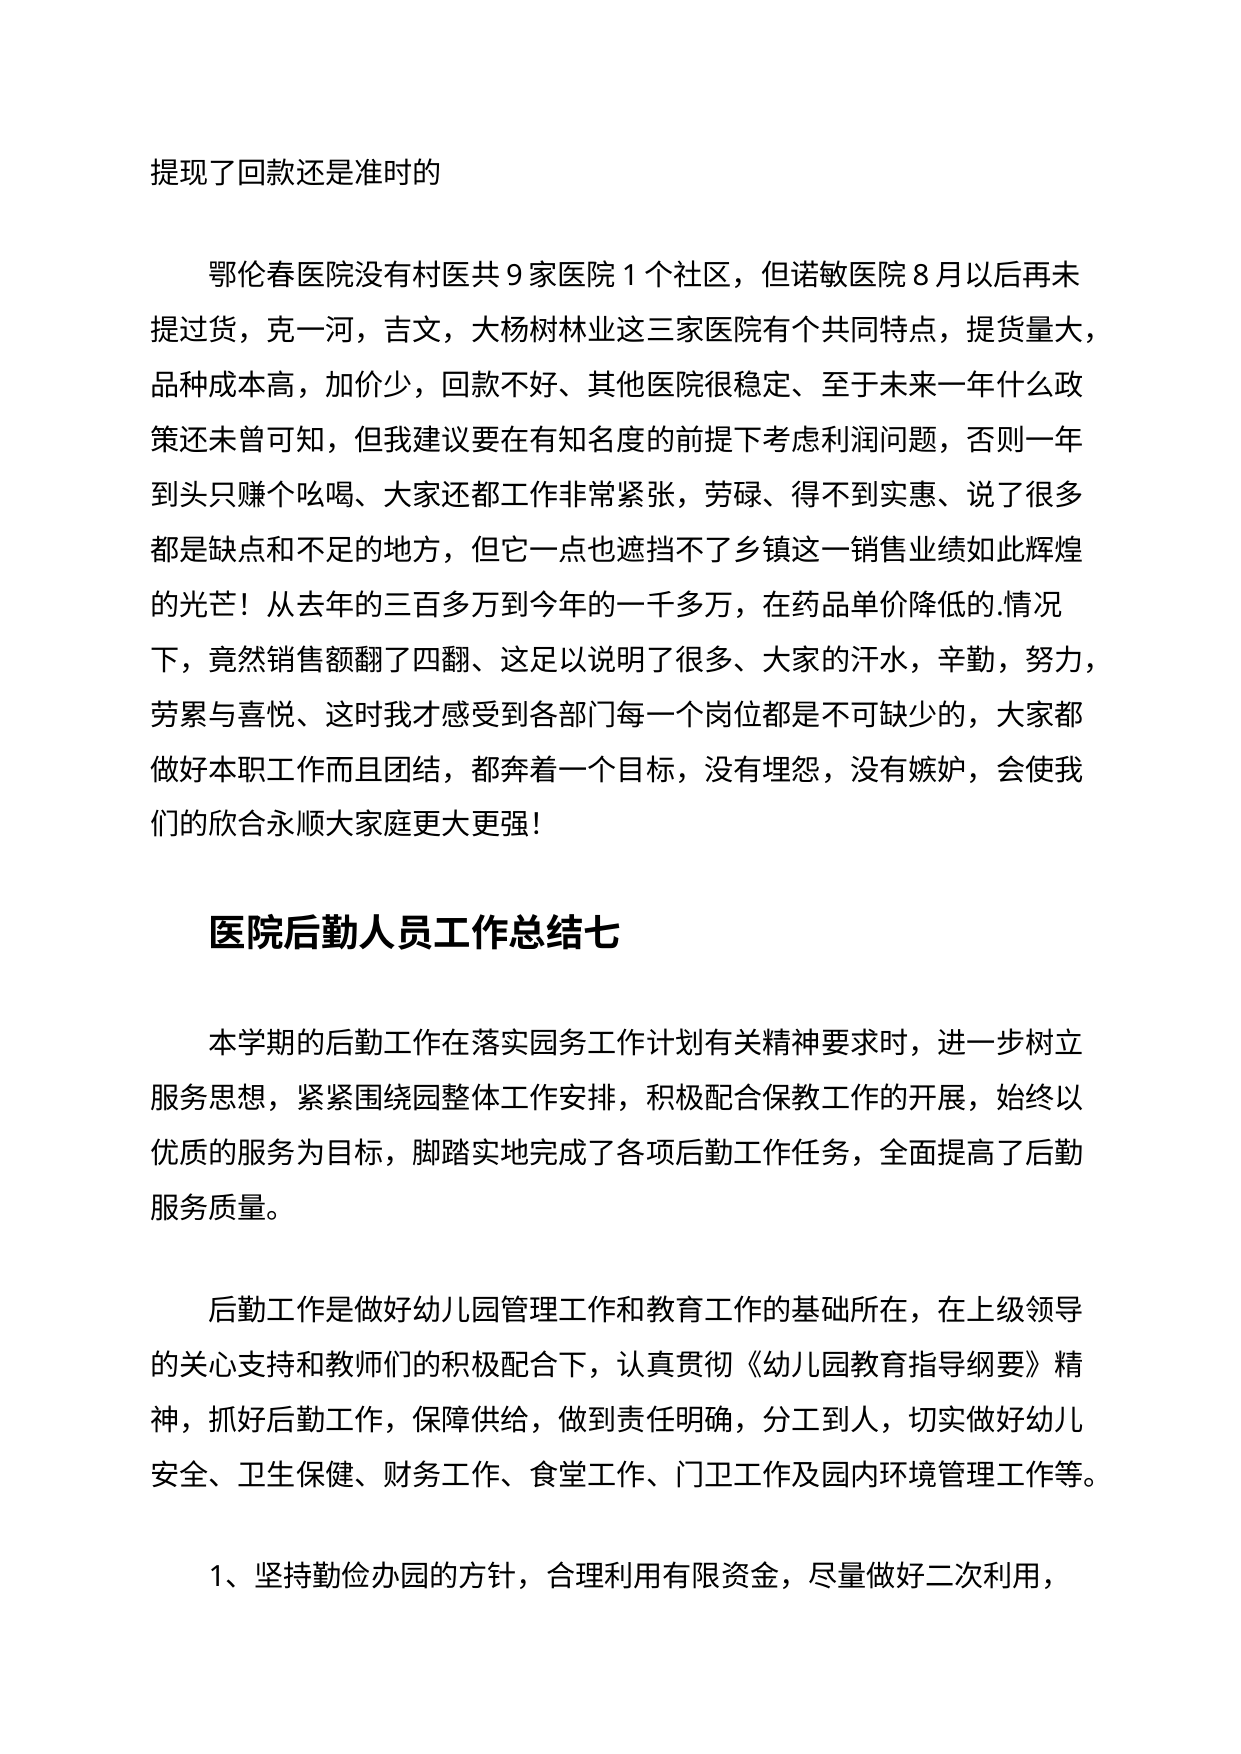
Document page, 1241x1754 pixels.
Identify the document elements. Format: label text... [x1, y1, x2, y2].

text 医院后勤人员工作总结七 [150, 903, 1090, 957]
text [150, 150, 1090, 192]
text 后勤工作是做好幼儿园管理工作和教育工作的基础所在，在上级领导的关心支持和教师们的积极配合下，认真贯彻《幼儿园教育指导纲要》精神，抓好后勤工作，保障供给，做到责任明确，分工到人，切实做好幼儿安全、卫生保健、财务工作、食堂工作、门卫工作及园内环境管理工作等。 [150, 1287, 1090, 1493]
text 鄂伦春医院没有村医共9家医院1个社区，但诺敏医院8月以后再未提过货，克一河，吉文，大杨树林业这三家医院有个共同特点，提货量大，品种成本高，加价少，回款不好、其他医院很稳定、至于未来一年什么政策还未曾可知，但我建议要在有知名度的前提下考虑利润问题，否则一年到头只赚个吆喝、大家还都工作非常紧张，劳碌、得不到实惠、说了很多都是缺点和不足的地方，但它一点也遮挡不了乡镇这一销售业绩如此辉煌的光芒！从去年的三百多万到今年的一千多万，在药品单价降低的.情况下，竟然销售额翻了四翻、这足以说明了很多、大家的汗水，辛勤，努力，劳累与喜悦、这时我才感受到各部门每一个岗位都是不可缺少的，大家都做好本职工作而且团结，都奔着一个目标，没有埋怨，没有嫉妒，会使我们的欣合永顺大家庭更大更强！ [150, 252, 1090, 843]
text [150, 1553, 1090, 1595]
text 本学期的后勤工作在落实园务工作计划有关精神要求时，进一步树立服务思想，紧紧围绕园整体工作安排，积极配合保教工作的开展，始终以优质的服务为目标，脚踏实地完成了各项后勤工作任务，全面提高了后勤服务质量。 [150, 1020, 1090, 1227]
